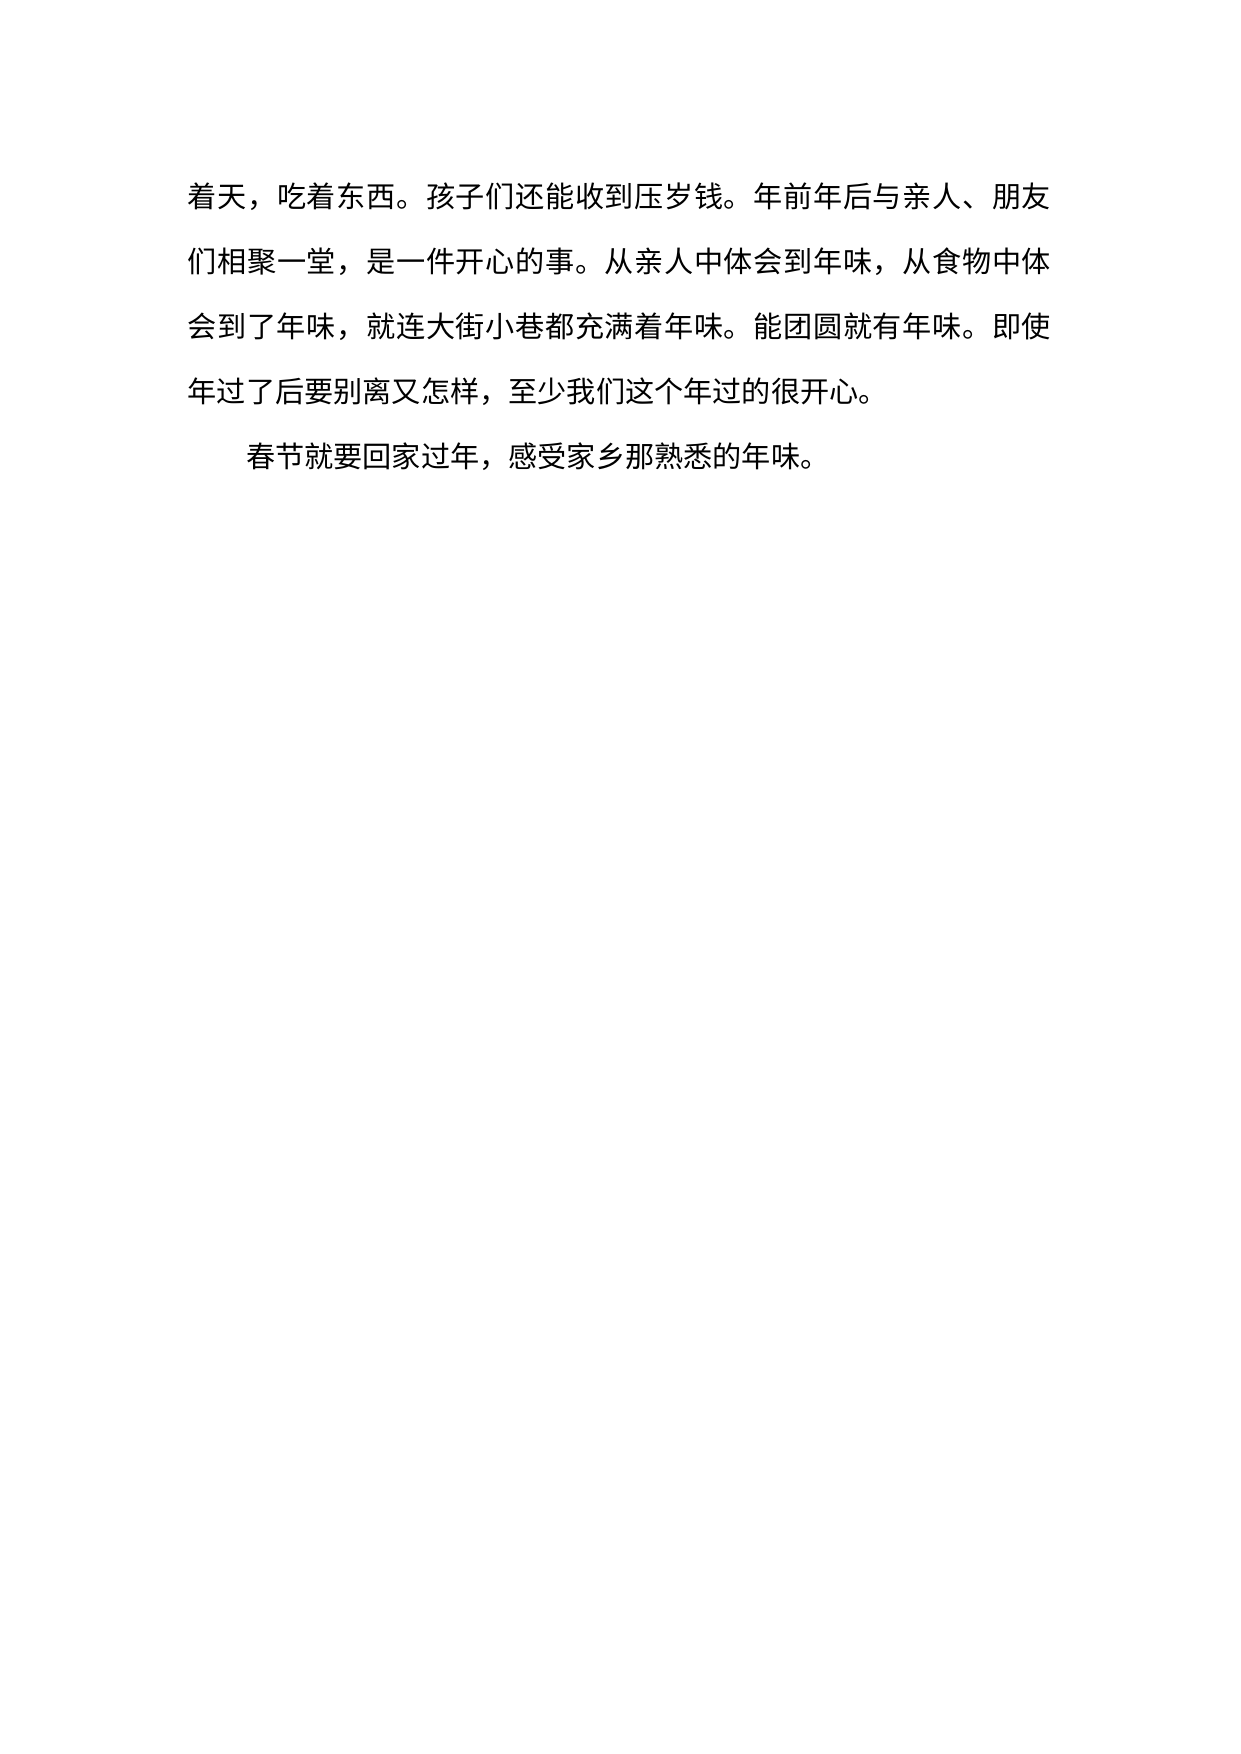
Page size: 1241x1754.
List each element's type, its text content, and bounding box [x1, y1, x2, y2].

text 春节就要回家过年，感受家乡那熟悉的年味。 [187, 422, 1053, 487]
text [187, 162, 1053, 422]
